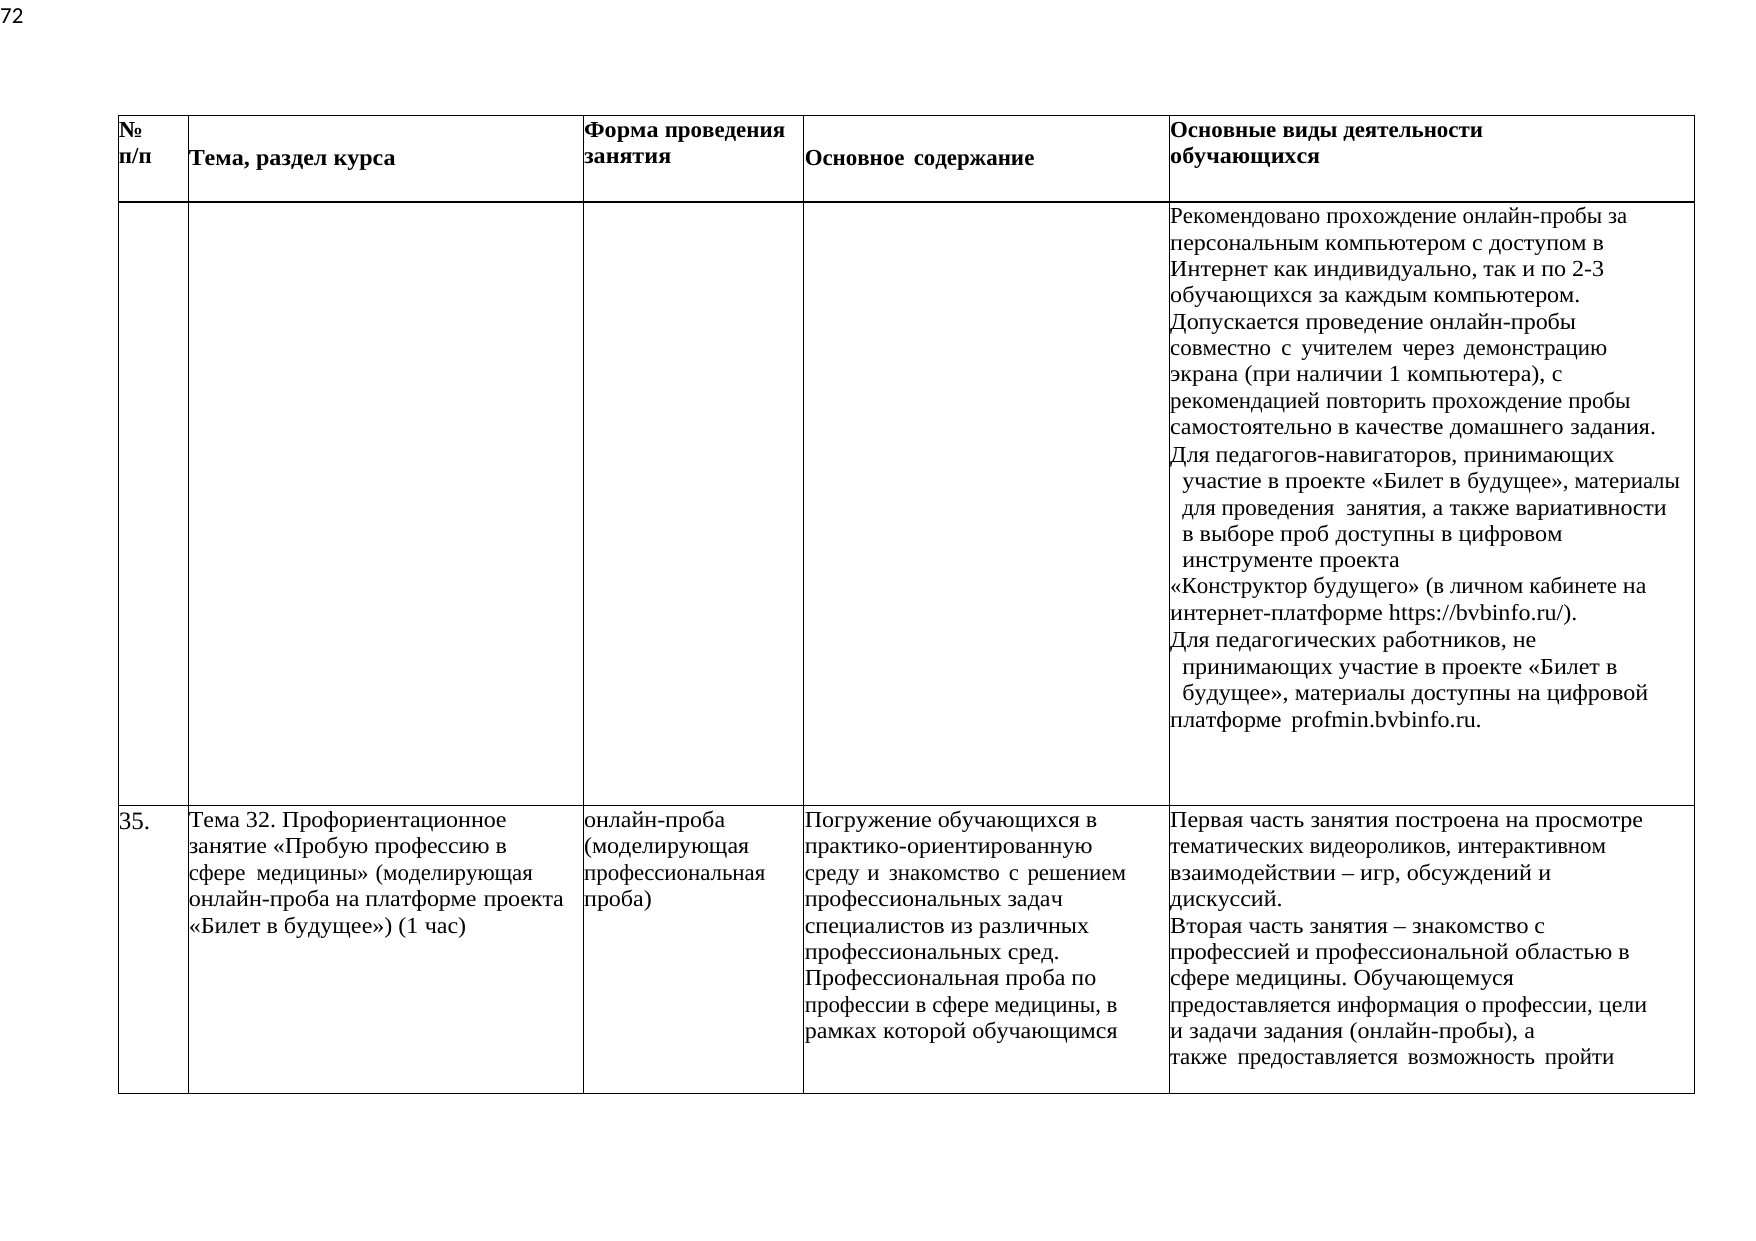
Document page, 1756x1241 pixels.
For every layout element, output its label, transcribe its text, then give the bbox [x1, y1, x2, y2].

table_cell Тема 32. Профориентационное занятие «Пробую профессию в сфере медицины» (моделирующая онлайн-проба на платформе проекта «Билет в будущее») (1 час) [189, 806, 583, 1093]
table_cell [584, 203, 803, 805]
table_header Основное содержание [804, 116, 1169, 201]
table_cell онлайн-проба (моделирующая профессиональная проба) [584, 806, 803, 1093]
table_cell [189, 203, 583, 805]
table_header № п/п [119, 116, 188, 201]
table_header Основные виды деятельности обучающихся [1170, 116, 1694, 201]
table_cell [804, 203, 1169, 805]
table_cell [119, 203, 188, 805]
table_header Форма проведения занятия [584, 116, 803, 201]
table_cell 35. [119, 806, 188, 1093]
table_cell Первая часть занятия построена на просмотре тематических видеороликов, интерактивном взаимодействии – игр, обсуждений и дискуссий. Вторая часть занятия – знакомство с профессией и профессиональной областью в сфере медицины. Обучающемуся предоставляется информация о профессии, цели и задачи задания (онлайн-пробы), а также предоставляется возможность пройти [1170, 806, 1694, 1093]
table_cell Рекомендовано прохождение онлайн-пробы за персональным компьютером с доступом в Интернет как индивидуально, так и по 2-3 обучающихся за каждым компьютером. Допускается проведение онлайн-пробы совместно с учителем через демонстрацию экрана (при наличии 1 компьютера), с рекомендацией повторить прохождение пробы самостоятельно в качестве домашнего задания. Для педагогов-навигаторов, принимающих участие в проекте «Билет в будущее», материалы для проведения занятия, а также вариативности в выборе проб доступны в цифровом инструменте проекта «Конструктор будущего» (в личном кабинете на интернет-платформе https://bvbinfo.ru/). Для педагогических работников, не принимающих участие в проекте «Билет в будущее», материалы доступны на цифровой платформе profmin.bvbinfo.ru. [1170, 203, 1694, 805]
table_cell Погружение обучающихся в практико-ориентированную среду и знакомство с решением профессиональных задач специалистов из различных профессиональных сред. Профессиональная проба по профессии в сфере медицины, в рамках которой обучающимся [804, 806, 1169, 1093]
table_header Тема, раздел курса [189, 116, 583, 201]
